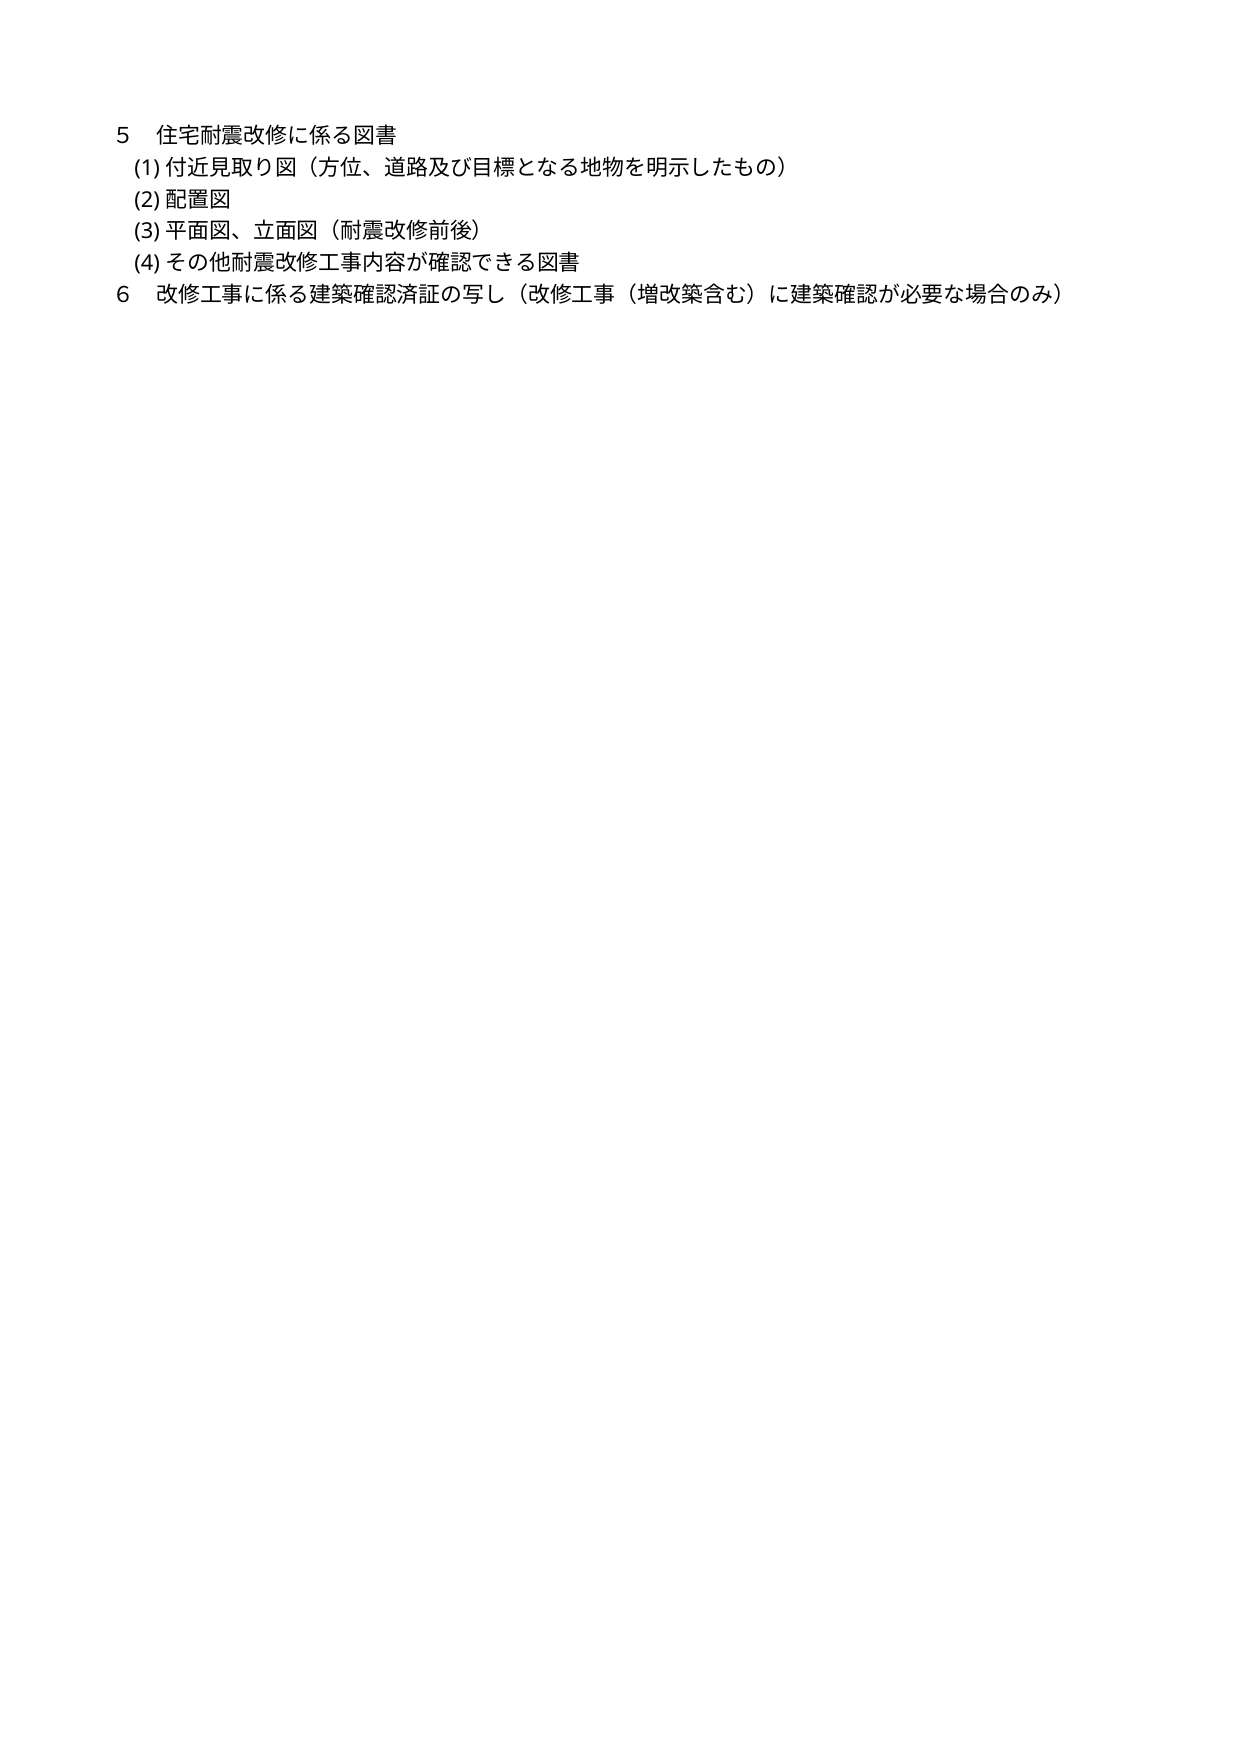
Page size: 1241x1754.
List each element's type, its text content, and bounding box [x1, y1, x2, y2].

text (4) その他耐震改修工事内容が確認できる図書 [112, 245, 1128, 277]
text (3) 平面図、立面図（耐震改修前後） [112, 213, 1128, 245]
text ６ 改修工事に係る建築確認済証の写し（改修工事（増改築含む）に建築確認が必要な場合のみ） [112, 277, 1128, 308]
text (2) 配置図 [112, 182, 1128, 213]
text (1) 付近見取り図（方位、道路及び目標となる地物を明示したもの） [112, 150, 1128, 182]
text ５ 住宅耐震改修に係る図書 [112, 118, 1128, 150]
